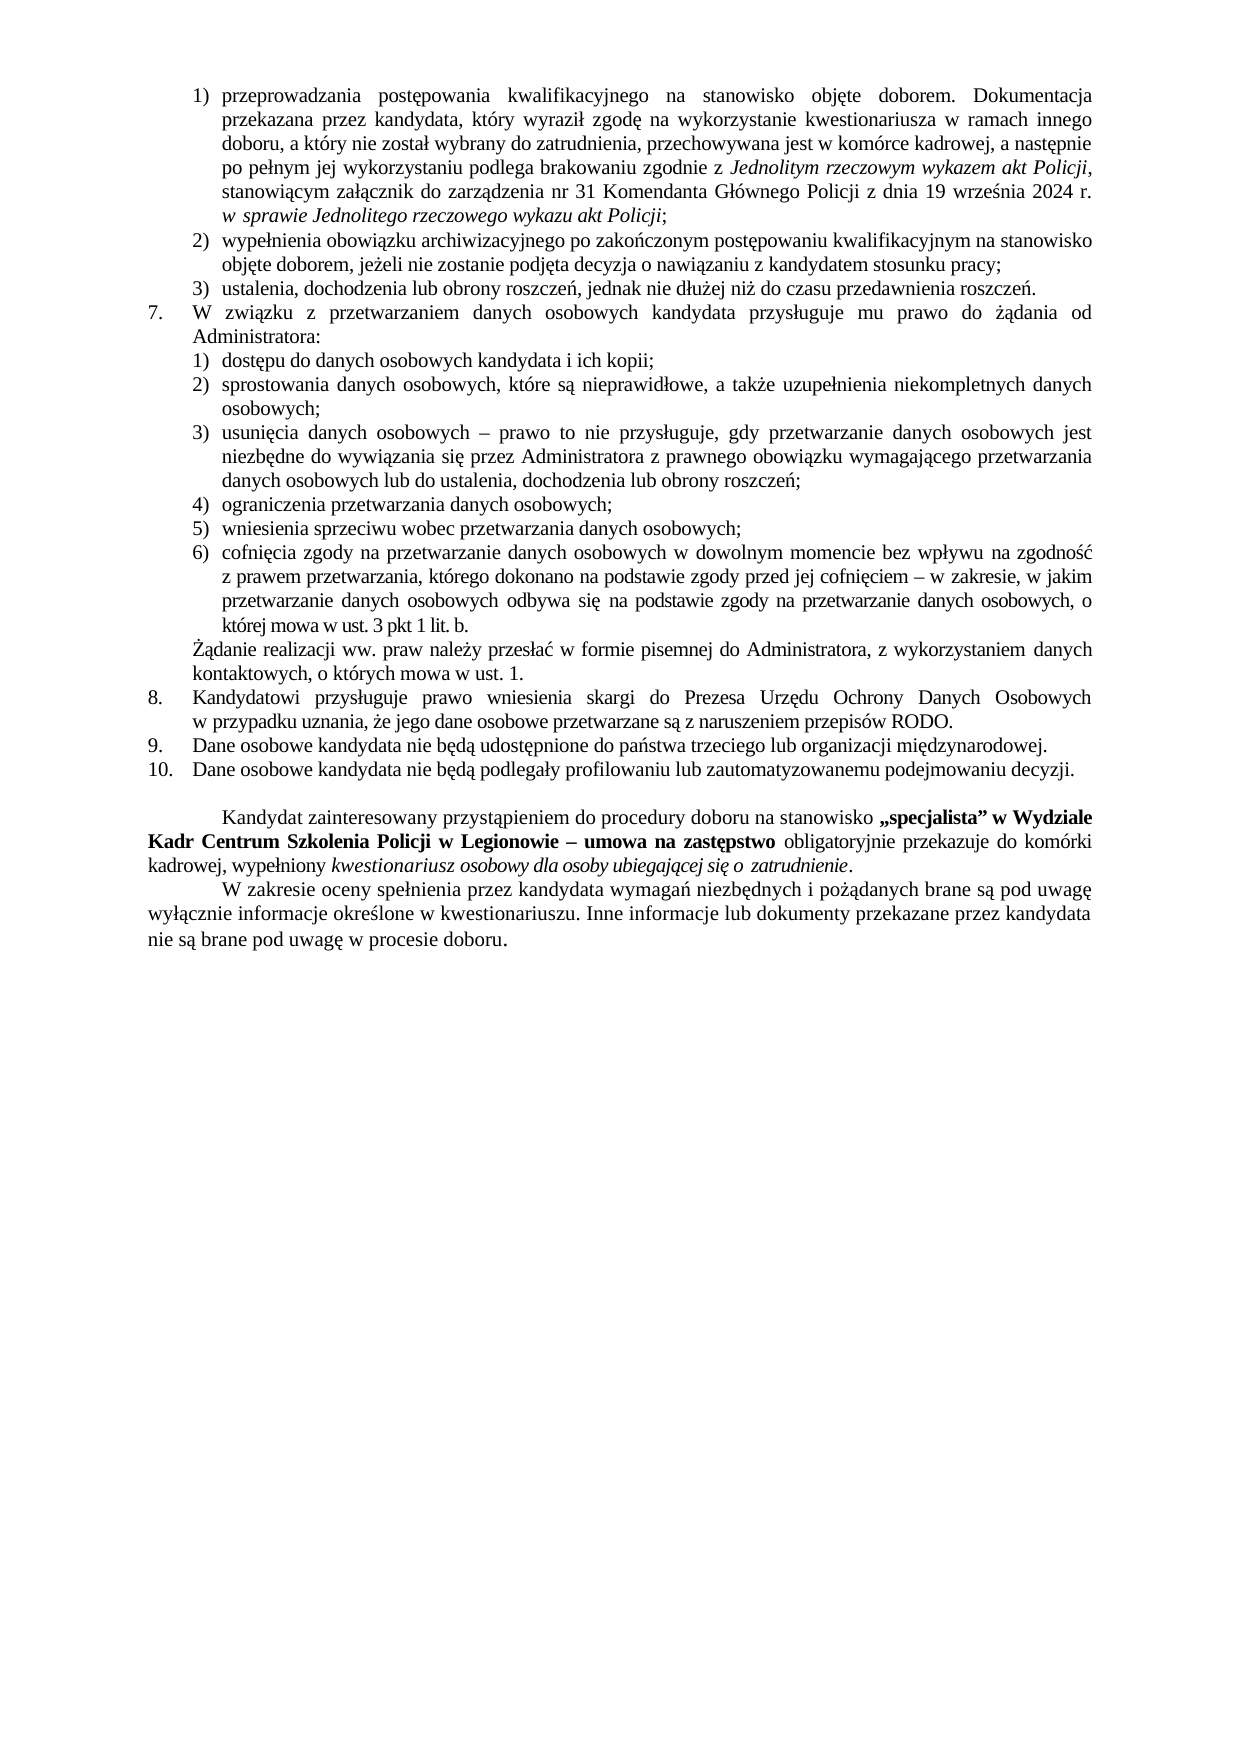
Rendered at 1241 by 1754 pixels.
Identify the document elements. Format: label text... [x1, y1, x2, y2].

list ustalenia, dochodzenia lub obrony roszczeń, jednak nie dłużej niż do czasu przedawnienia roszczeń. [192, 276, 1092, 300]
list przeprowadzania postępowania kwalifikacyjnego na stanowisko objęte doborem. Dokumentacja przekazana przez kandydata, który wyraził zgodę na wykorzystanie kwestionariusza w ramach innego doboru, a który nie został wybrany do zatrudnienia, przechowywana jest w komórce kadrowej, a następnie po pełnym jej wykorzystaniu podlega brakowaniu zgodnie z Jednolitym rzeczowym wykazem akt Policji, stanowiącym załącznik do zarządzenia nr 31 Komendanta Głównego Policji z dnia 19 września 2024 r. w sprawie Jednolitego rzeczowego wykazu akt Policji; [192, 83, 1092, 227]
list Dane osobowe kandydata nie będą podlegały profilowaniu lub zautomatyzowanemu podejmowaniu decyzji. [148, 757, 1092, 781]
list Dane osobowe kandydata nie będą udostępnione do państwa trzeciego lub organizacji międzynarodowej. [148, 733, 1092, 757]
list sprostowania danych osobowych, które są nieprawidłowe, a także uzupełnienia niekompletnych danych osobowych; [192, 372, 1092, 420]
text Kandydat zainteresowany przystąpieniem do procedury doboru na stanowisko „specjalista” w Wydziale Kadr Centrum Szkolenia Policji w Legionowie – umowa na zastępstwo obligatoryjnie przekazuje do komórki kadrowej, wypełniony kwestionariusz osobowy dla osoby ubiegającej się o zatrudnienie. [148, 805, 1092, 877]
list W związku z przetwarzaniem danych osobowych kandydata przysługuje mu prawo do żądania od Administratora: [148, 300, 1092, 348]
list cofnięcia zgody na przetwarzanie danych osobowych w dowolnym momencie bez wpływu na zgodność z prawem przetwarzania, którego dokonano na podstawie zgody przed jej cofnięciem – w zakresie, w jakim przetwarzanie danych osobowych odbywa się na podstawie zgody na przetwarzanie danych osobowych, o której mowa w ust. 3 pkt 1 lit. b. [192, 540, 1092, 637]
list wniesienia sprzeciwu wobec przetwarzania danych osobowych; [192, 516, 1092, 540]
list dostępu do danych osobowych kandydata i ich kopii; [192, 348, 1092, 372]
list Kandydatowi przysługuje prawo wniesienia skargi do Prezesa Urzędu Ochrony Danych Osobowych w przypadku uznania, że jego dane osobowe przetwarzane są z naruszeniem przepisów RODO. [148, 685, 1092, 733]
text W zakresie oceny spełnienia przez kandydata wymagań niezbędnych i pożądanych brane są pod uwagę wyłącznie informacje określone w kwestionariuszu. Inne informacje lub dokumenty przekazane przez kandydata nie są brane pod uwagę w procesie doboru. [148, 877, 1092, 952]
list usunięcia danych osobowych – prawo to nie przysługuje, gdy przetwarzanie danych osobowych jest niezbędne do wywiązania się przez Administratora z prawnego obowiązku wymagającego przetwarzania danych osobowych lub do ustalenia, dochodzenia lub obrony roszczeń; [192, 420, 1092, 492]
list ograniczenia przetwarzania danych osobowych; [192, 492, 1092, 516]
text Żądanie realizacji ww. praw należy przesłać w formie pisemnej do Administratora, z wykorzystaniem danych kontaktowych, o których mowa w ust. 1. [192, 637, 1092, 685]
list wypełnienia obowiązku archiwizacyjnego po zakończonym postępowaniu kwalifikacyjnym na stanowisko objęte doborem, jeżeli nie zostanie podjęta decyzja o nawiązaniu z kandydatem stosunku pracy; [192, 227, 1092, 276]
